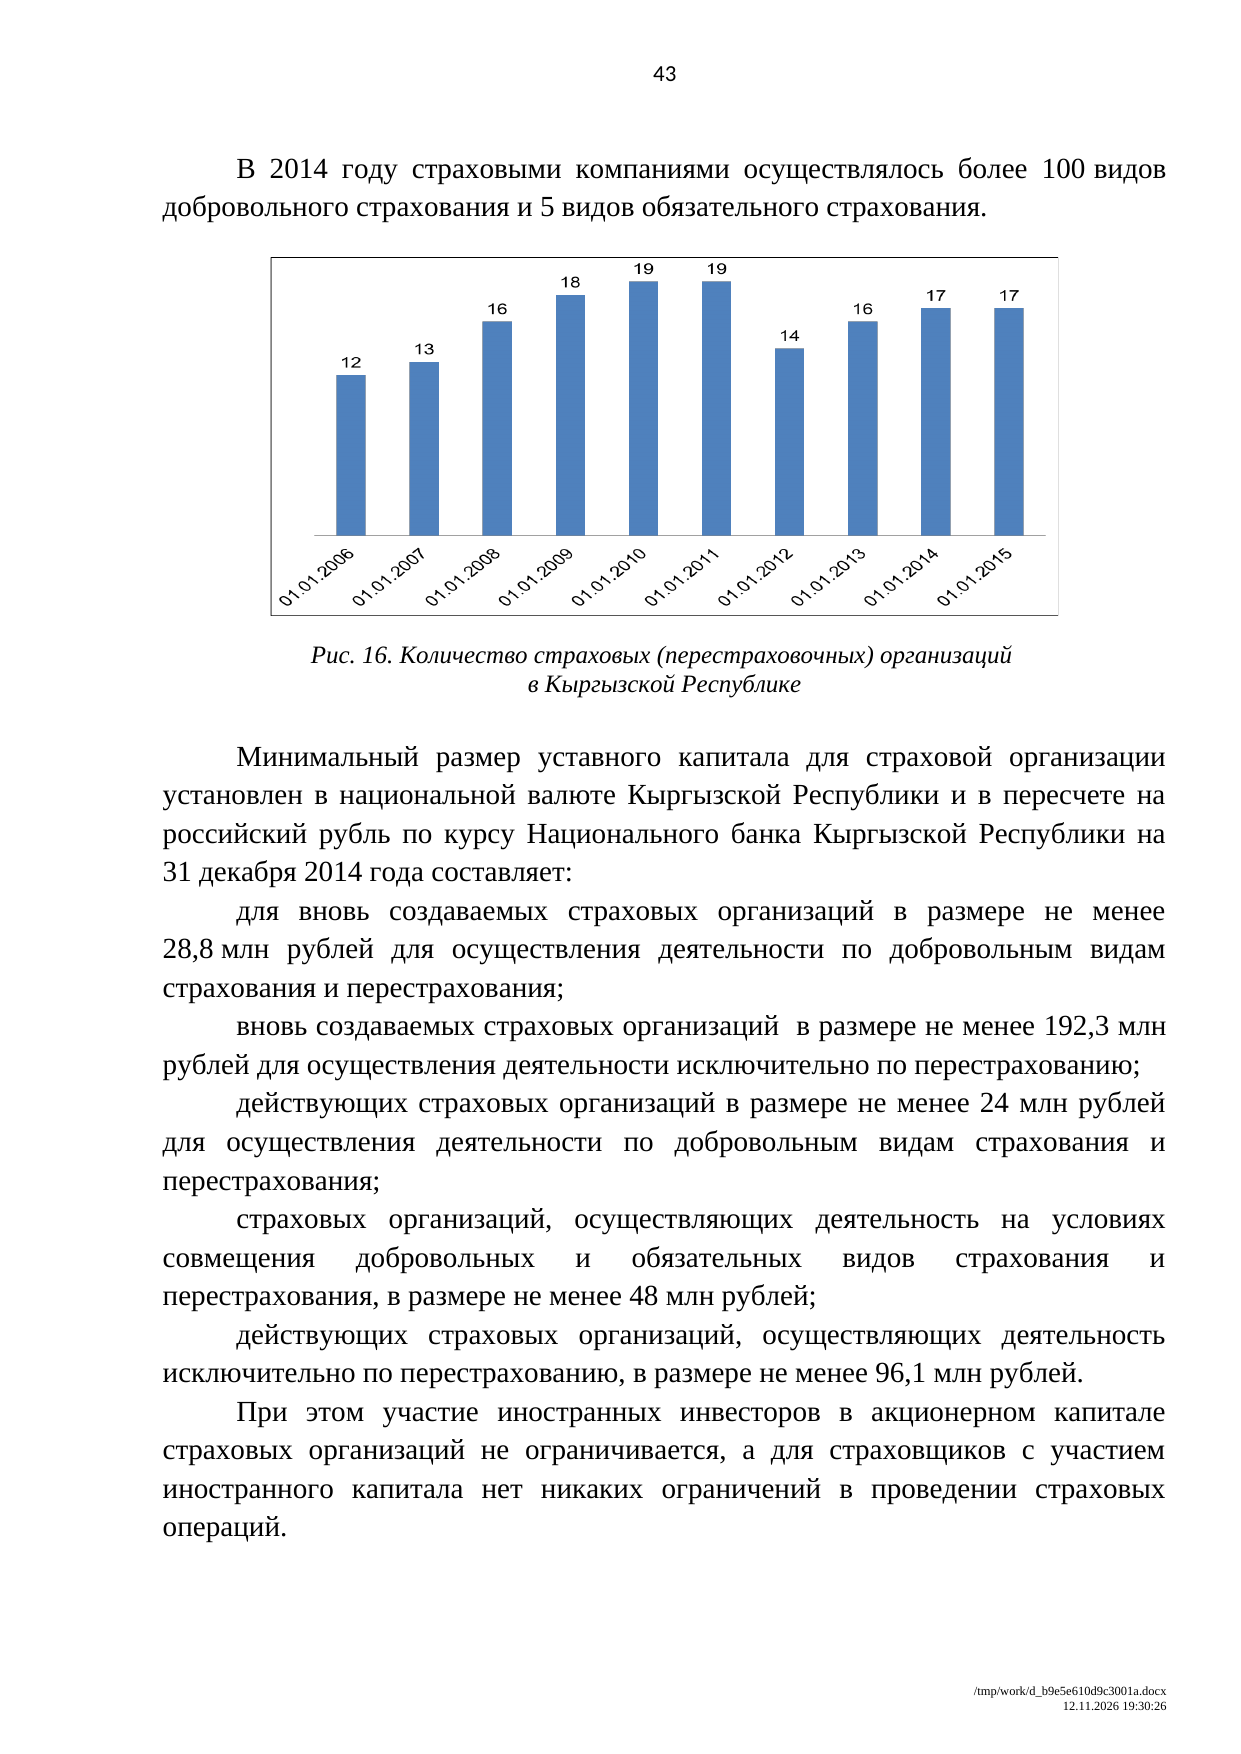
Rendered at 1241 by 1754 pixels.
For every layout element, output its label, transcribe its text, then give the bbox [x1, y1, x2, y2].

text действующих страховых организаций в размере не менее 24 млн рублей для осуществления деятельности по добровольным видам страхования и перестрахования; [162, 1082, 1166, 1198]
text Рис. 16. Количество страховых (перестраховочных) организаций в Кыргызской Республике [162, 640, 1166, 698]
text Минимальный размер уставного капитала для страховой организации установлен в национальной валюте Кыргызской Республики и в пересчете на российский рубль по курсу Национального банка Кыргызской Республики на 31 декабря 2014 года составляет: [162, 735, 1166, 889]
text для вновь создаваемых страховых организаций в размере не менее 28,8 млн рублей для осуществления деятельности по добровольным видам страхования и перестрахования; [162, 889, 1166, 1005]
text При этом участие иностранных инвесторов в акционерном капитале страховых организаций не ограничивается, а для страховщиков с участием иностранного капитала нет никаких ограничений в проведении страховых операций. [162, 1390, 1166, 1544]
text вновь создаваемых страховых организаций в размере не менее 192,3 млн рублей для осуществления деятельности исключительно по перестрахованию; [162, 1005, 1166, 1082]
picture [270, 257, 1059, 616]
text В 2014 году страховыми компаниями осуществлялось более 100 видов добровольного страхования и 5 видов обязательного страхования. [162, 148, 1166, 224]
text страховых организаций, осуществляющих деятельность на условиях совмещения добровольных и обязательных видов страхования и перестрахования, в размере не менее 48 млн рублей; [162, 1198, 1166, 1313]
text действующих страховых организаций, осуществляющих деятельность исключительно по перестрахованию, в размере не менее 96,1 млн рублей. [162, 1313, 1166, 1390]
